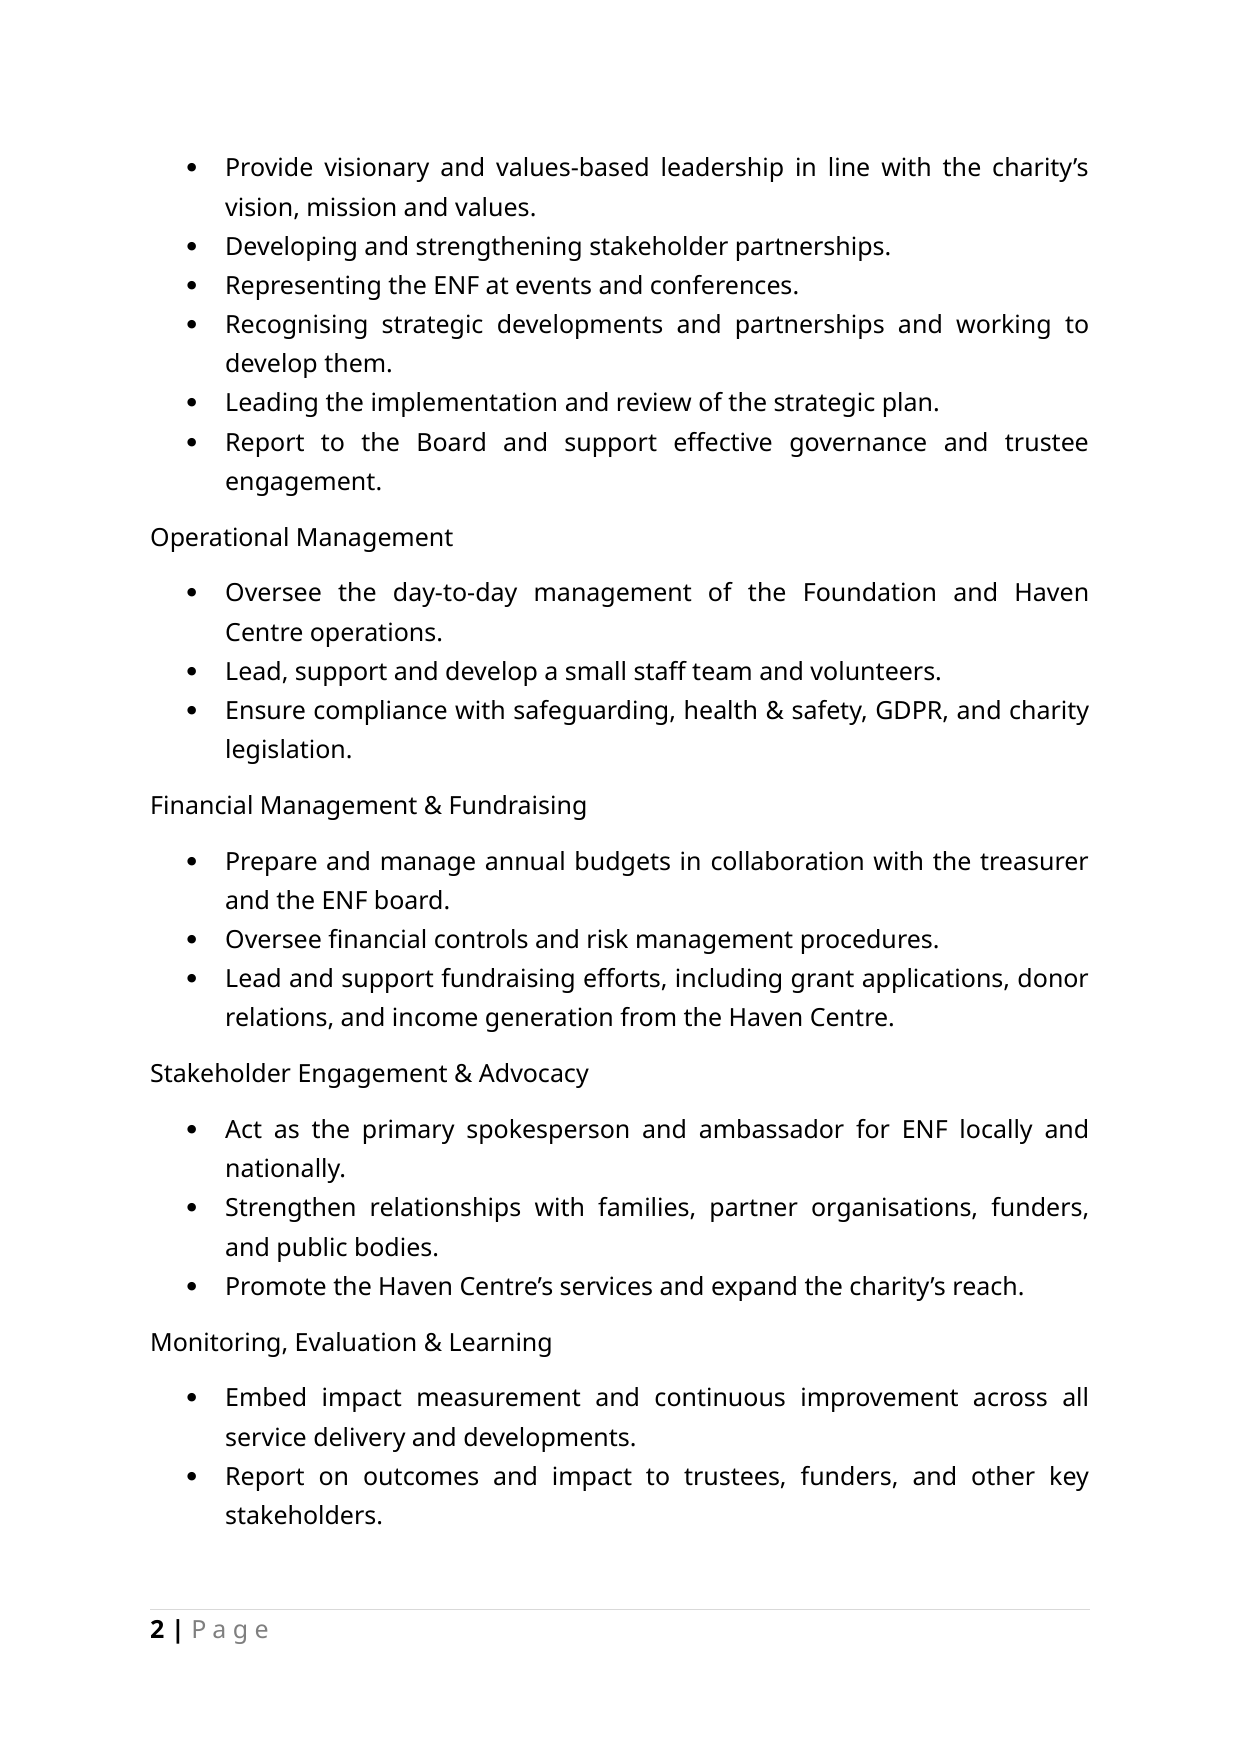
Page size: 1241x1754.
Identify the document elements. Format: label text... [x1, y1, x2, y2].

list Report to the Board and support effective governance and trustee engagement. [187, 424, 1090, 497]
list Provide visionary and values-based leadership in line with the charity’s vision, mission and values. [187, 150, 1090, 223]
text Monitoring, Evaluation & Learning [150, 1324, 1090, 1358]
list Strengthen relationships with families, partner organisations, funders, and public bodies. [187, 1190, 1090, 1263]
text Stakeholder Engagement & Advocacy [150, 1056, 1090, 1090]
list Oversee financial controls and risk management procedures. [187, 922, 1090, 956]
list Prepare and manage annual budgets in collaboration with the treasurer and the ENF board. [187, 843, 1090, 917]
list Embed impact measurement and continuous improvement across all service delivery and developments. [187, 1380, 1090, 1453]
list Representing the ENF at events and conferences. [187, 267, 1090, 302]
list Act as the primary spokesperson and ambassador for ENF locally and nationally. [187, 1112, 1090, 1185]
list Report on outcomes and impact to trustees, funders, and other key stakeholders. [187, 1458, 1090, 1532]
text Operational Management [150, 519, 1090, 553]
list Recognising strategic developments and partnerships and working to develop them. [187, 307, 1090, 380]
list Oversee the day-to-day management of the Foundation and Haven Centre operations. [187, 575, 1090, 648]
list Leading the implementation and review of the strategic plan. [187, 385, 1090, 419]
text Financial Management & Fundraising [150, 787, 1090, 822]
list Lead and support fundraising efforts, including grant applications, donor relations, and income generation from the Haven Centre. [187, 961, 1090, 1034]
list Lead, support and develop a small staff team and volunteers. [187, 653, 1090, 687]
list Ensure compliance with safeguarding, health & safety, GDPR, and charity legislation. [187, 692, 1090, 766]
list Developing and strengthening stakeholder partnerships. [187, 228, 1090, 262]
list Promote the Haven Centre’s services and expand the charity’s reach. [187, 1268, 1090, 1302]
